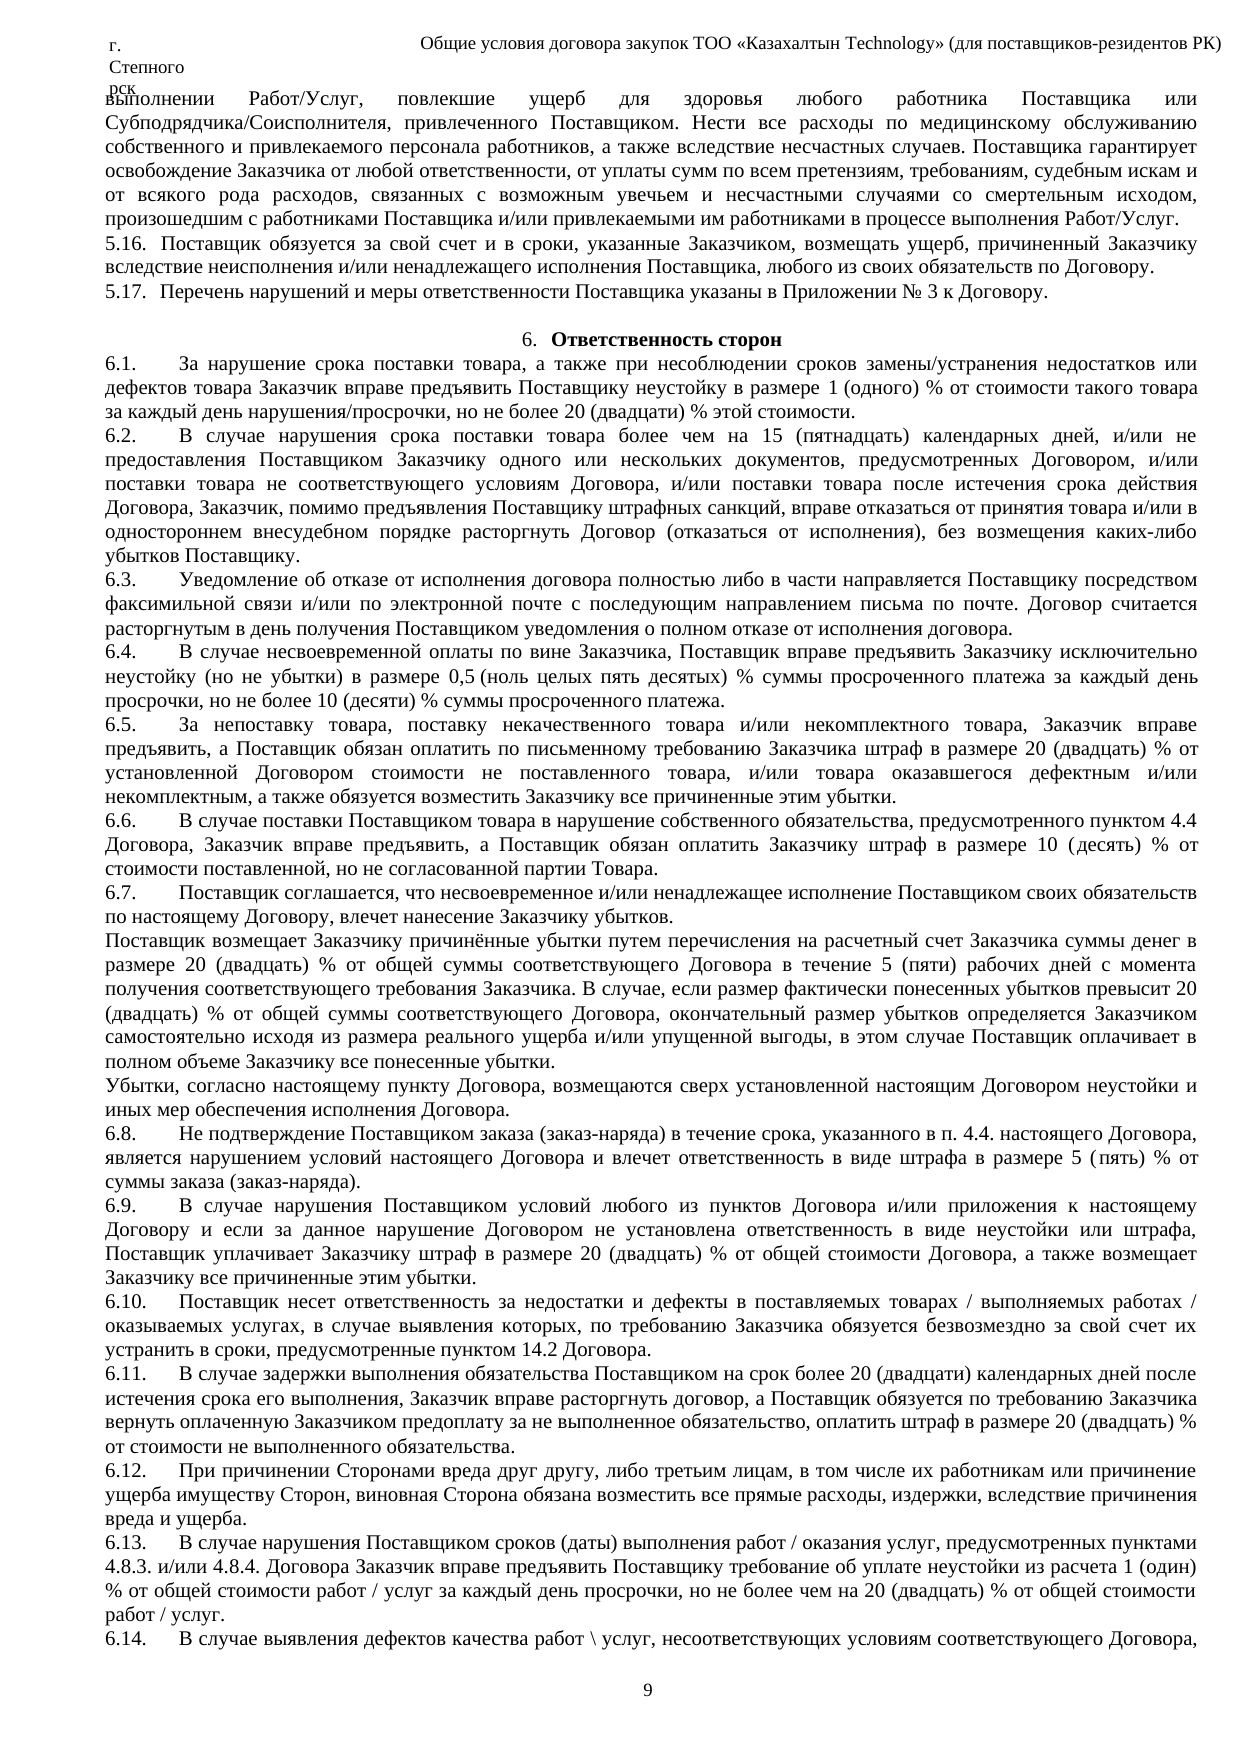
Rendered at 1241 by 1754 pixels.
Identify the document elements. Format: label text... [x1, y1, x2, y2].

list Поставщик возмещает Заказчику причинённые убытки путем перечисления на расчетный счет Заказчика суммы денег в размере 20 (двадцать) % от общей суммы соответствующего Договора в течение 5 (пяти) рабочих дней с момента получения соответствующего требования Заказчика. В случае, если размер фактически понесенных убытков превысит 20 (двадцать) % от общей суммы соответствующего Договора, окончательный размер убытков определяется Заказчиком самостоятельно исходя из размера реального ущерба и/или упущенной выгоды, в этом случае Поставщик оплачивает в полном объеме Заказчику все понесенные убытки. [105, 928, 1198, 1073]
list В случае задержки выполнения обязательства Поставщиком на срок более 20 (двадцати) календарных дней после истечения срока его выполнения, Заказчик вправе расторгнуть договор, а Поставщик обязуется по требованию Заказчика вернуть оплаченную Заказчиком предоплату за не выполненное обязательство, оплатить штраф в размере 20 (двадцать) % от стоимости не выполненного обязательства. [105, 1361, 1198, 1458]
list В случае нарушения Поставщиком сроков (даты) выполнения работ / оказания услуг, предусмотренных пунктами 4.8.3. и/или 4.8.4. Договора Заказчик вправе предъявить Поставщику требование об уплате неустойки из расчета 1 (один) % от общей стоимости работ / услуг за каждый день просрочки, но не более чем на 20 (двадцать) % от общей стоимости работ / услуг. [105, 1530, 1198, 1626]
list В случае поставки Поставщиком товара в нарушение собственного обязательства, предусмотренного пунктом 4.4 Договора, Заказчик вправе предъявить, а Поставщик обязан оплатить Заказчику штраф в размере 10 (десять) % от стоимости поставленной, но не согласованной партии Товара. [105, 808, 1198, 880]
list Уведомление об отказе от исполнения договора полностью либо в части направляется Поставщику посредством факсимильной связи и/или по электронной почте с последующим направлением письма по почте. Договор считается расторгнутым в день получения Поставщиком уведомления о полном отказе от исполнения договора. [105, 567, 1198, 639]
list Перечень нарушений и меры ответственности Поставщика указаны в Приложении № 3 к Договору. [105, 278, 1198, 303]
list В случае нарушения срока поставки товара более чем на 15 (пятнадцать) календарных дней, и/или не предоставления Поставщиком Заказчику одного или нескольких документов, предусмотренных Договором, и/или поставки товара не соответствующего условиям Договора, и/или поставки товара после истечения срока действия Договора, Заказчик, помимо предъявления Поставщику штрафных санкций, вправе отказаться от принятия товара и/или в одностороннем внесудебном порядке расторгнуть Договор (отказаться от исполнения), без возмещения каких-либо убытков Поставщику. [105, 423, 1198, 567]
list Поставщик обязуется за свой счет и в сроки, указанные Заказчиком, возмещать ущерб, причиненный Заказчику вследствие неисполнения и/или ненадлежащего исполнения Поставщика, любого из своих обязательств по Договору. [105, 230, 1198, 278]
list За нарушение срока поставки товара, а также при несоблюдении сроков замены/устранения недостатков или дефектов товара Заказчик вправе предъявить Поставщику неустойку в размере 1 (одного) % от стоимости такого товара за каждый день нарушения/просрочки, но не более 20 (двадцати) % этой стоимости. [105, 351, 1198, 423]
list В случае нарушения Поставщиком условий любого из пунктов Договора и/или приложения к настоящему Договору и если за данное нарушение Договором не установлена ответственность в виде неустойки или штрафа, Поставщик уплачивает Заказчику штраф в размере 20 (двадцать) % от общей стоимости Договора, а также возмещает Заказчику все причиненные этим убытки. [105, 1193, 1198, 1289]
list Убытки, согласно настоящему пункту Договора, возмещаются сверх установленной настоящим Договором неустойки и иных мер обеспечения исполнения Договора. [105, 1073, 1198, 1121]
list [105, 86, 1198, 230]
list Не подтверждение Поставщиком заказа (заказ-наряда) в течение срока, указанного в п. 4.4. настоящего Договора, является нарушением условий настоящего Договора и влечет ответственность в виде штрафа в размере 5 (пять) % от суммы заказа (заказ-наряда). [105, 1121, 1198, 1193]
list За непоставку товара, поставку некачественного товара и/или некомплектного товара, Заказчик вправе предъявить, а Поставщик обязан оплатить по письменному требованию Заказчика штраф в размере 20 (двадцать) % от установленной Договором стоимости не поставленного товара, и/или товара оказавшегося дефектным и/или некомплектным, а также обязуется возместить Заказчику все причиненные этим убытки. [105, 712, 1198, 808]
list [105, 1626, 1198, 1650]
list Ответственность сторон [105, 327, 1198, 351]
list При причинении Сторонами вреда друг другу, либо третьим лицам, в том числе их работникам или причинение ущерба имуществу Сторон, виновная Сторона обязана возместить все прямые расходы, издержки, вследствие причинения вреда и ущерба. [105, 1458, 1198, 1530]
list Поставщик соглашается, что несвоевременное и/или ненадлежащее исполнение Поставщиком своих обязательств по настоящему Договору, влечет нанесение Заказчику убытков. [105, 880, 1198, 928]
list В случае несвоевременной оплаты по вине Заказчика, Поставщик вправе предъявить Заказчику исключительно неустойку (но не убытки) в размере 0,5 (ноль целых пять десятых) % суммы просроченного платежа за каждый день просрочки, но не более 10 (десяти) % суммы просроченного платежа. [105, 639, 1198, 712]
list Поставщик несет ответственность за недостатки и дефекты в поставляемых товарах / выполняемых работах / оказываемых услугах, в случае выявления которых, по требованию Заказчика обязуется безвозмездно за свой счет их устранить в сроки, предусмотренные пунктом 14.2 Договора. [105, 1289, 1198, 1361]
